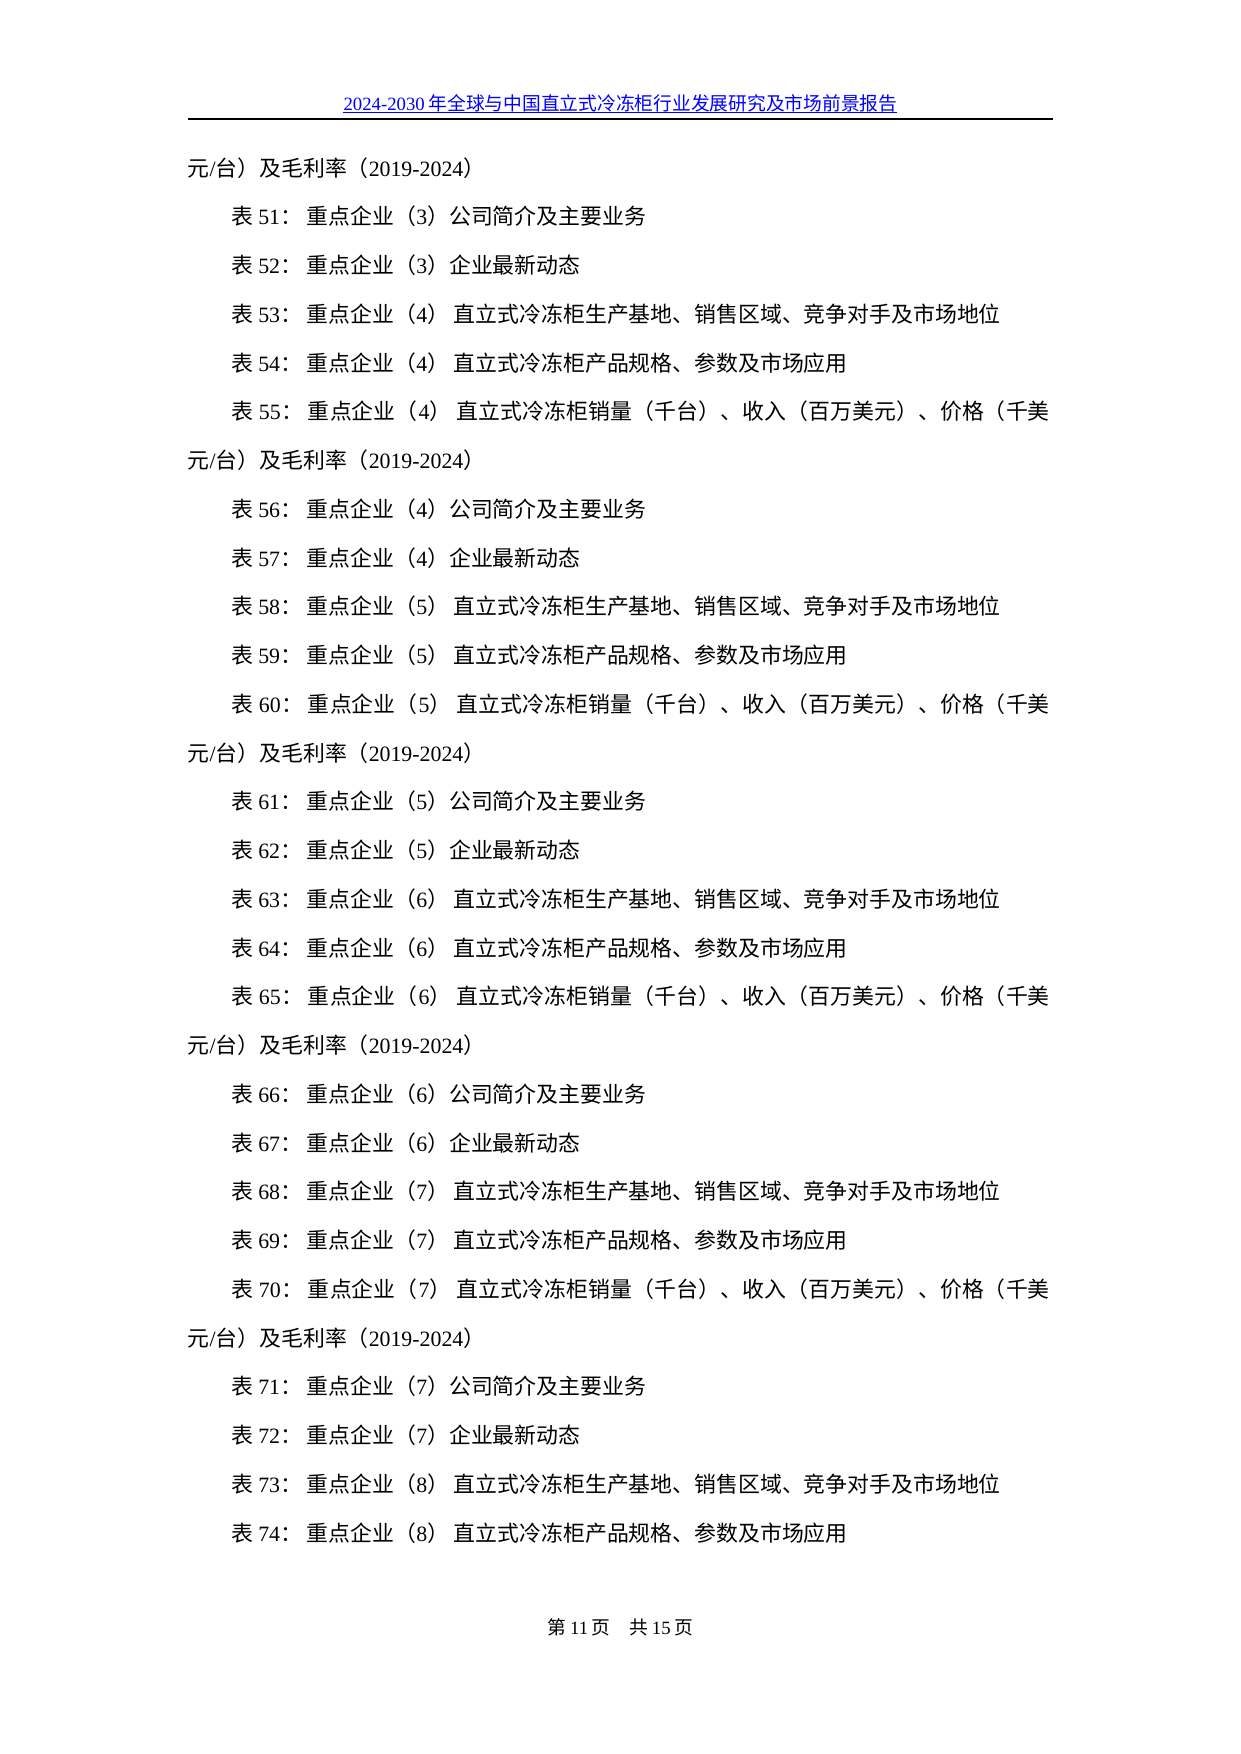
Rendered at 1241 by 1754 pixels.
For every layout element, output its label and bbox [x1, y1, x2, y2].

text [187, 150, 1053, 1548]
